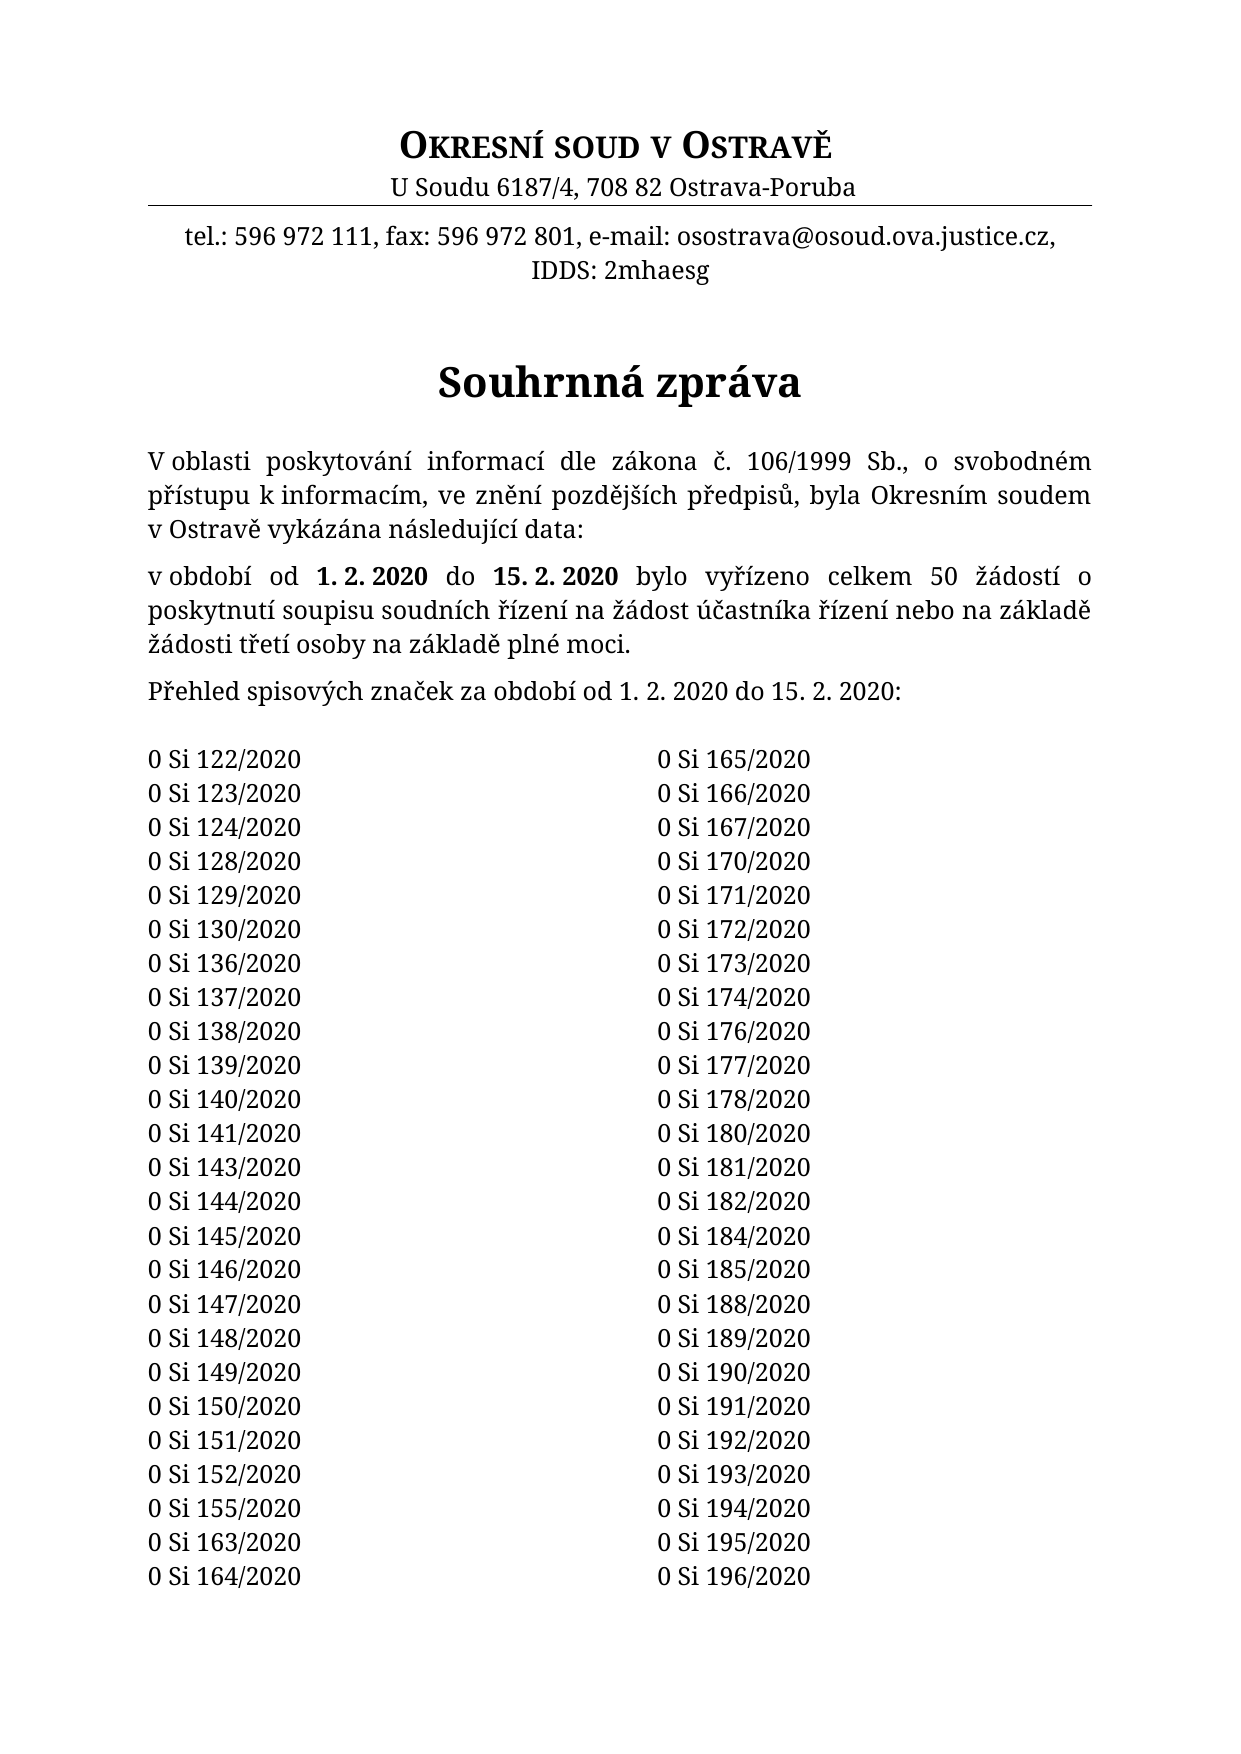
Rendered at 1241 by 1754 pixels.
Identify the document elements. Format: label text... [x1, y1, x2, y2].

text Přehled spisových značek za období od 1. 2. 2020 do 15. 2. 2020: [148, 673, 1092, 707]
text tel.: 596 972 111, fax: 596 972 801, e-mail: osostrava@osoud.ova.justice.cz, IDDS: 2mhaesg [148, 219, 1092, 287]
text 0 Si 148/2020 [148, 1320, 583, 1354]
text 0 Si 146/2020 [148, 1252, 583, 1286]
text 0 Si 184/2020 [657, 1218, 1092, 1252]
text 0 Si 188/2020 [657, 1286, 1092, 1320]
text U Soudu 6187/4, 708 82 Ostrava-Poruba [148, 169, 1092, 205]
text 0 Si 149/2020 [148, 1354, 583, 1388]
text 0 Si 128/2020 [148, 843, 583, 877]
text 0 Si 176/2020 [657, 1014, 1092, 1048]
text 0 Si 165/2020 [657, 741, 1092, 775]
text 0 Si 185/2020 [657, 1252, 1092, 1286]
text Okresní soud v Ostravě [148, 118, 1092, 169]
text 0 Si 174/2020 [657, 980, 1092, 1014]
text 0 Si 192/2020 [657, 1422, 1092, 1457]
text 0 Si 181/2020 [657, 1150, 1092, 1184]
text 0 Si 152/2020 [148, 1457, 583, 1491]
text V oblasti poskytování informací dle zákona č. 106/1999 Sb., o svobodném přístupu k informacím, ve znění pozdějších předpisů, byla Okresním soudem v Ostravě vykázána následující data: [148, 444, 1092, 546]
text 0 Si 145/2020 [148, 1218, 583, 1252]
text 0 Si 155/2020 [148, 1491, 583, 1525]
text 0 Si 144/2020 [148, 1184, 583, 1218]
text 0 Si 137/2020 [148, 980, 583, 1014]
text 0 Si 123/2020 [148, 775, 583, 809]
text 0 Si 151/2020 [148, 1422, 583, 1457]
text 0 Si 139/2020 [148, 1048, 583, 1082]
text 0 Si 177/2020 [657, 1048, 1092, 1082]
text 0 Si 150/2020 [148, 1388, 583, 1422]
text 0 Si 122/2020 [148, 741, 583, 775]
text 0 Si 138/2020 [148, 1014, 583, 1048]
text 0 Si 170/2020 [657, 843, 1092, 877]
text 0 Si 189/2020 [657, 1320, 1092, 1354]
text 0 Si 136/2020 [148, 946, 583, 980]
text 0 Si 167/2020 [657, 809, 1092, 843]
text Souhrnná zpráva [148, 353, 1092, 410]
text 0 Si 195/2020 [657, 1525, 1092, 1559]
text 0 Si 194/2020 [657, 1491, 1092, 1525]
text 0 Si 140/2020 [148, 1082, 583, 1116]
text 0 Si 172/2020 [657, 912, 1092, 946]
text 0 Si 182/2020 [657, 1184, 1092, 1218]
text 0 Si 129/2020 [148, 877, 583, 912]
text 0 Si 173/2020 [657, 946, 1092, 980]
text 0 Si 171/2020 [657, 877, 1092, 912]
text 0 Si 190/2020 [657, 1354, 1092, 1388]
text 0 Si 180/2020 [657, 1116, 1092, 1150]
text 0 Si 143/2020 [148, 1150, 583, 1184]
text 0 Si 178/2020 [657, 1082, 1092, 1116]
text 0 Si 124/2020 [148, 809, 583, 843]
text 0 Si 164/2020 [148, 1559, 583, 1593]
text 0 Si 191/2020 [657, 1388, 1092, 1422]
text 0 Si 147/2020 [148, 1286, 583, 1320]
text 0 Si 130/2020 [148, 912, 583, 946]
text 0 Si 193/2020 [657, 1457, 1092, 1491]
text v období od 1. 2. 2020 do 15. 2. 2020 bylo vyřízeno celkem 50 žádostí o poskytnutí soupisu soudních řízení na žádost účastníka řízení nebo na základě žádosti třetí osoby na základě plné moci. [148, 558, 1092, 661]
text 0 Si 166/2020 [657, 775, 1092, 809]
text 0 Si 163/2020 [148, 1525, 583, 1559]
text 0 Si 196/2020 [657, 1559, 1092, 1593]
text 0 Si 141/2020 [148, 1116, 583, 1150]
